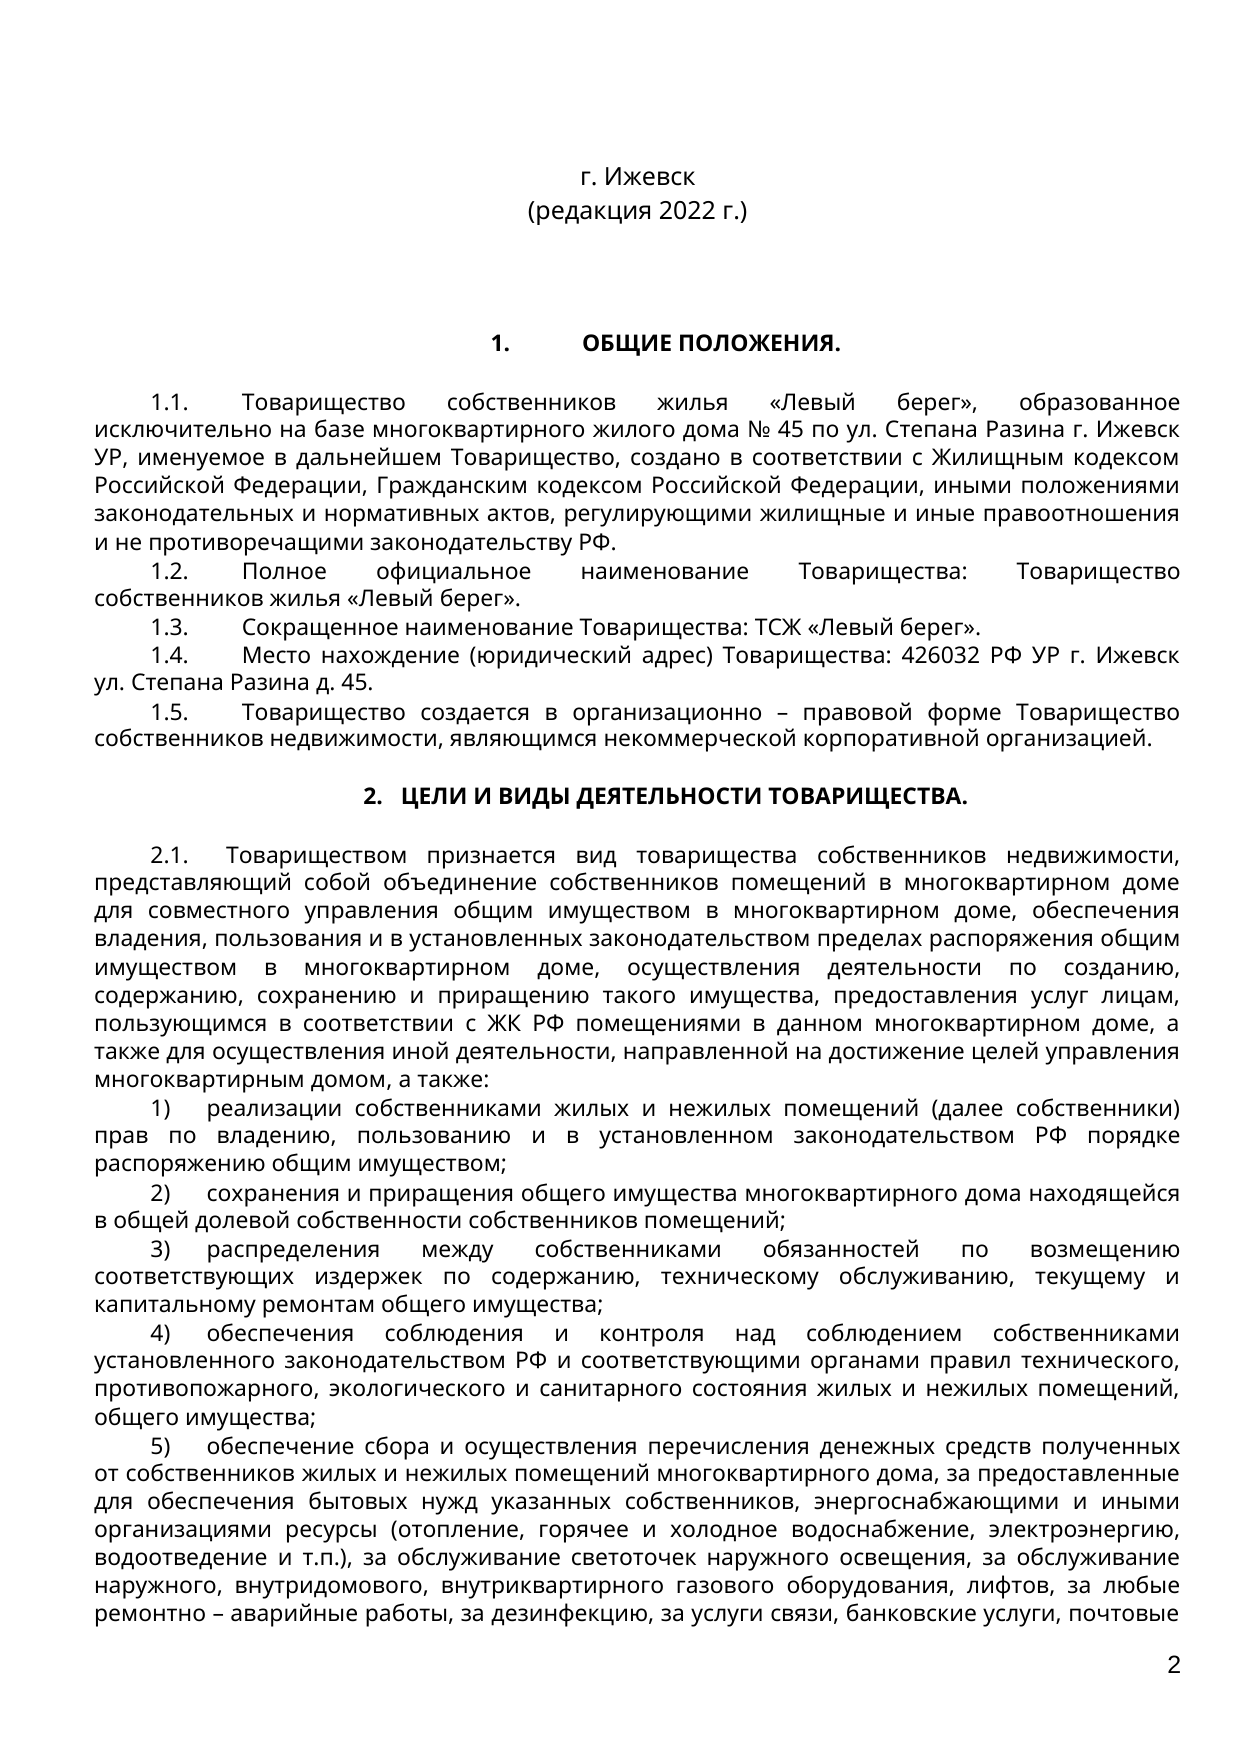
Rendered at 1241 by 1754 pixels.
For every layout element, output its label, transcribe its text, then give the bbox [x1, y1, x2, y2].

list обеспечения соблюдения и контроля над соблюдением собственниками установленного законодательством РФ и соответствующими органами правил технического, противопожарного, экологического и санитарного состояния жилых и нежилых помещений, общего имущества; [94, 1319, 1181, 1432]
list Товарищество собственников жилья «Левый берег», образованное исключительно на базе многоквартирного жилого дома № 45 по ул. Степана Разина г. Ижевск УР, именуемое в дальнейшем Товарищество, создано в соответствии с Жилищным кодексом Российской Федерации, Гражданским кодексом Российской Федерации, иными положениями законодательных и нормативных актов, регулирующими жилищные и иные правоотношения и не противоречащими законодательству РФ. [94, 388, 1181, 557]
list ОБЩИЕ ПОЛОЖЕНИЯ. [94, 329, 1181, 357]
list Товариществом признается вид товарищества собственников недвижимости, представляющий собой объединение собственников помещений в многоквартирном доме для совместного управления общим имуществом в многоквартирном доме, обеспечения владения, пользования и в установленных законодательством пределах распоряжения общим имуществом в многоквартирном доме, осуществления деятельности по созданию, содержанию, сохранению и приращению такого имущества, предоставления услуг лицам, пользующимся в соответствии с ЖК РФ помещениями в данном многоквартирном доме, а также для осуществления иной деятельности, направленной на достижение целей управления многоквартирным домом, а также: [94, 841, 1181, 1094]
list распределения между собственниками обязанностей по возмещению соответствующих издержек по содержанию, техническому обслуживанию, текущему и капитальному ремонтам общего имущества; [94, 1235, 1181, 1319]
list Полное официальное наименование Товарищества: Товарищество собственников жилья «Левый берег». [94, 557, 1181, 613]
list Сокращенное наименование Товарищества: ТСЖ «Левый берег». [94, 613, 1181, 641]
text (редакция 2022 г.) [94, 192, 1181, 226]
list сохранения и приращения общего имущества многоквартирного дома находящейся в общей долевой собственности собственников помещений; [94, 1179, 1181, 1235]
text г. Ижевск [94, 158, 1181, 192]
list Место нахождение (юридический адрес) Товарищества: 426032 РФ УР г. Ижевск ул. Степана Разина д. 45. [94, 641, 1181, 697]
list Товарищество создается в организационно – правовой форме Товарищество собственников недвижимости, являющимся некоммерческой корпоративной организацией. [94, 697, 1181, 754]
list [94, 1432, 1181, 1629]
list ЦЕЛИ И ВИДЫ ДЕЯТЕЛЬНОСТИ ТОВАРИЩЕСТВА. [94, 782, 1181, 810]
list реализации собственниками жилых и нежилых помещений (далее собственники) прав по владению, пользованию и в установленном законодательством РФ порядке распоряжению общим имуществом; [94, 1094, 1181, 1179]
